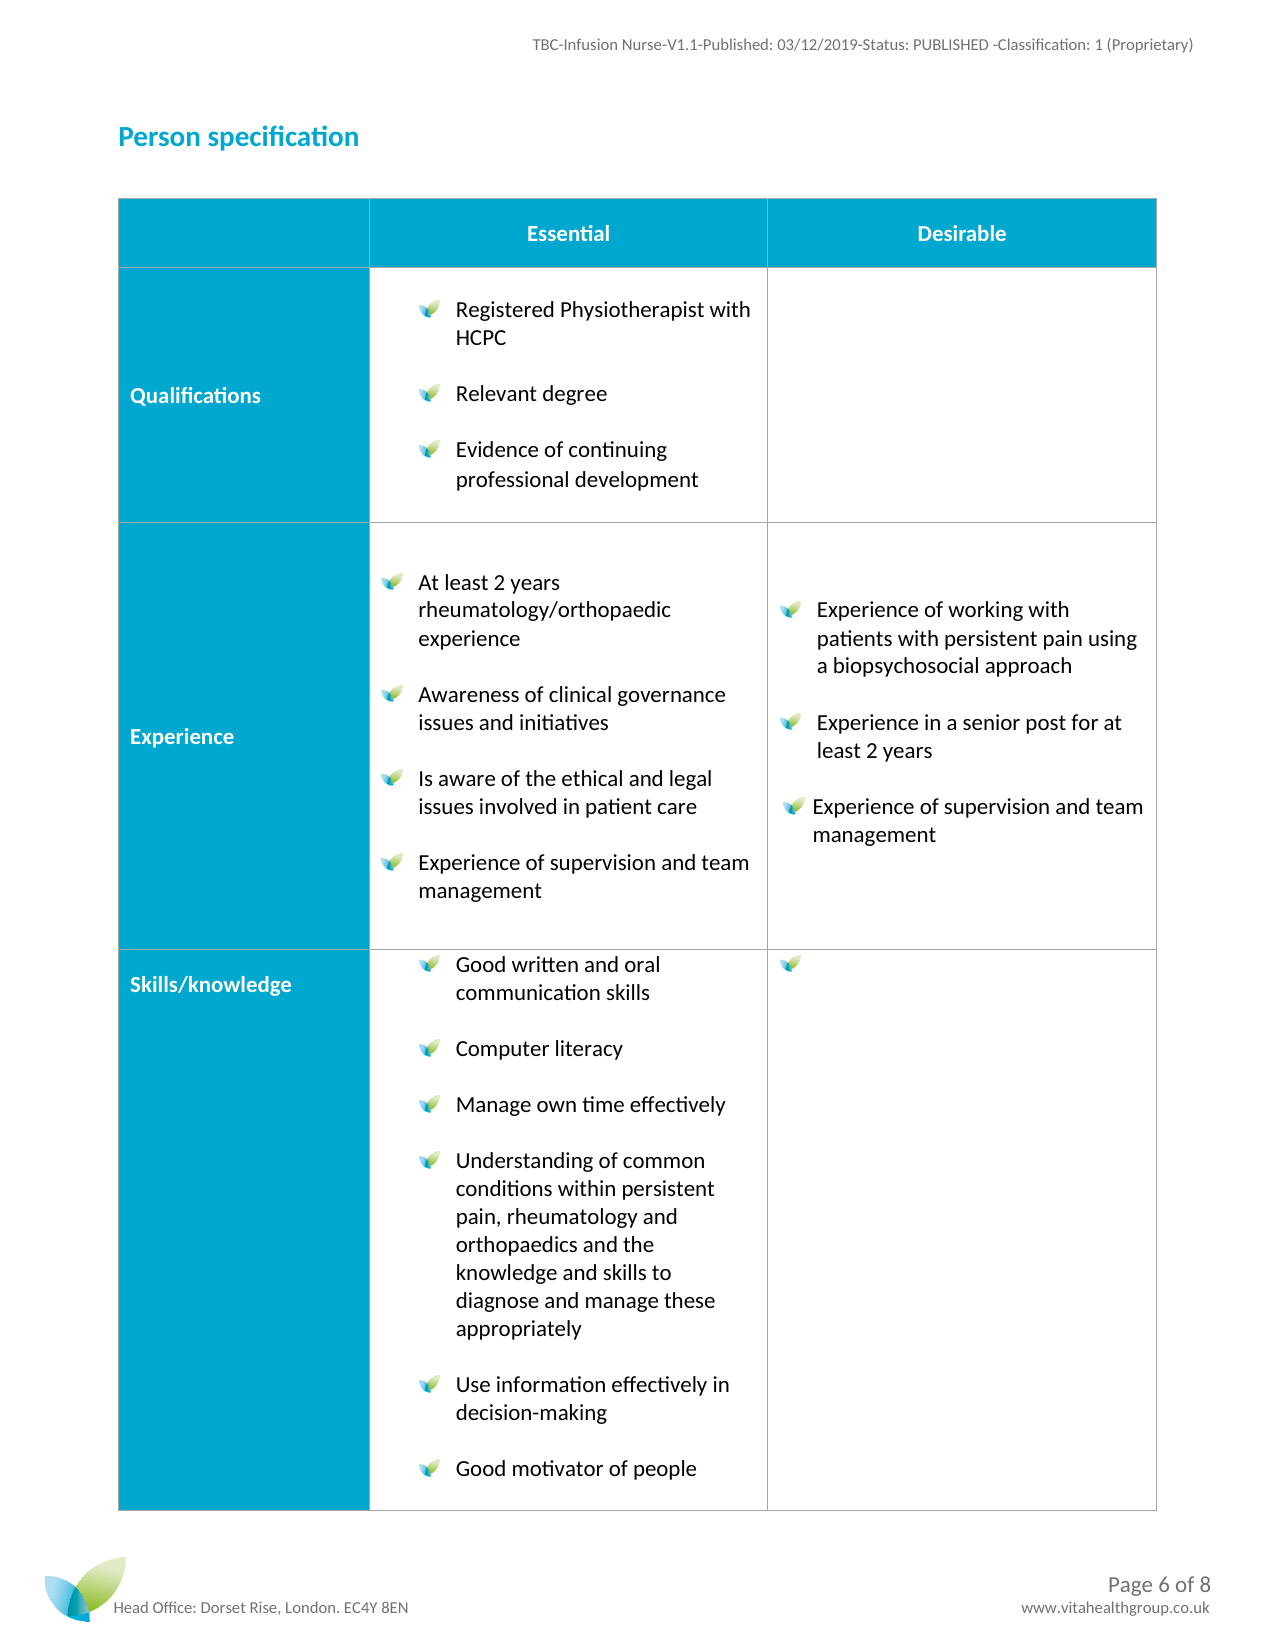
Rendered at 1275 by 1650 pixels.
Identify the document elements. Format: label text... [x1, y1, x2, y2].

picture [419, 1375, 440, 1393]
picture [419, 1151, 440, 1169]
table_cell Qualifications [119, 268, 369, 522]
picture [381, 769, 403, 786]
picture [419, 1095, 440, 1113]
picture [419, 300, 440, 318]
picture [381, 573, 403, 590]
picture [419, 1039, 440, 1057]
table_cell At least 2 years rheumatology/orthopaedic experience Awareness of clinical governance issues and initiatives Is aware of the ethical and legal issues involved in patient care Experience of supervision and team management [370, 523, 767, 949]
table_cell [768, 950, 1156, 1510]
picture [780, 713, 801, 730]
picture [780, 955, 801, 972]
table_cell Skills/knowledge [119, 950, 369, 1510]
table_header Desirable [768, 199, 1156, 267]
picture [780, 601, 801, 618]
table_cell [768, 268, 1156, 522]
picture [381, 685, 403, 702]
picture [419, 1459, 440, 1477]
table_cell Experience of working with patients with persistent pain using a biopsychosocial approach Experience in a senior post for at least 2 years Experience of supervision and team management [768, 523, 1156, 949]
picture [419, 440, 440, 458]
picture [44, 1557, 126, 1623]
picture [419, 955, 440, 972]
subtitle Person specification [118, 118, 1157, 154]
table_header [119, 199, 369, 267]
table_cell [370, 950, 767, 1510]
picture [783, 797, 805, 815]
picture [419, 384, 440, 402]
table_cell Registered Physiotherapist with HCPC Relevant degree Evidence of continuing professional development [370, 268, 767, 522]
picture [381, 853, 403, 871]
table_header Essential [370, 199, 767, 267]
table_cell Experience [119, 523, 369, 949]
